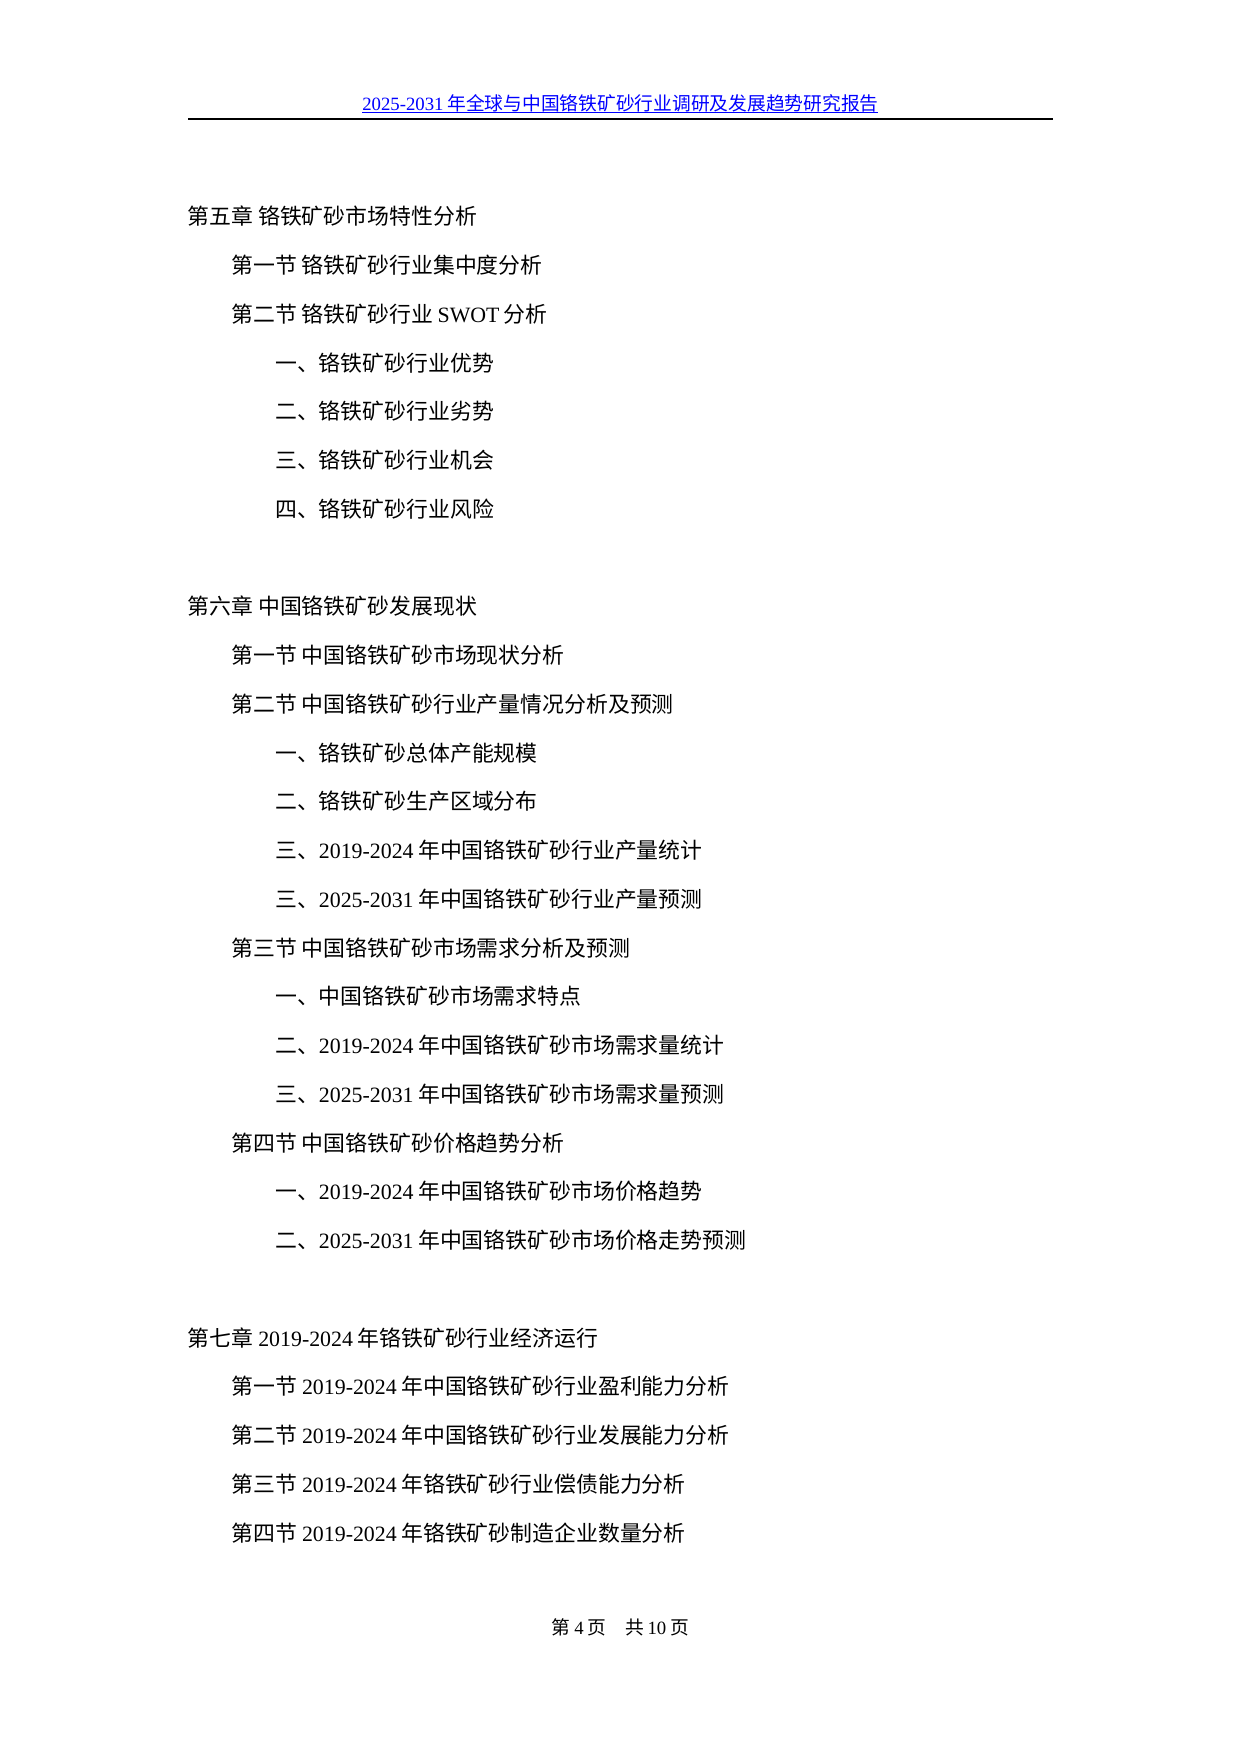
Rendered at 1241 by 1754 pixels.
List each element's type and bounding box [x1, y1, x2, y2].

text [187, 150, 1053, 1548]
